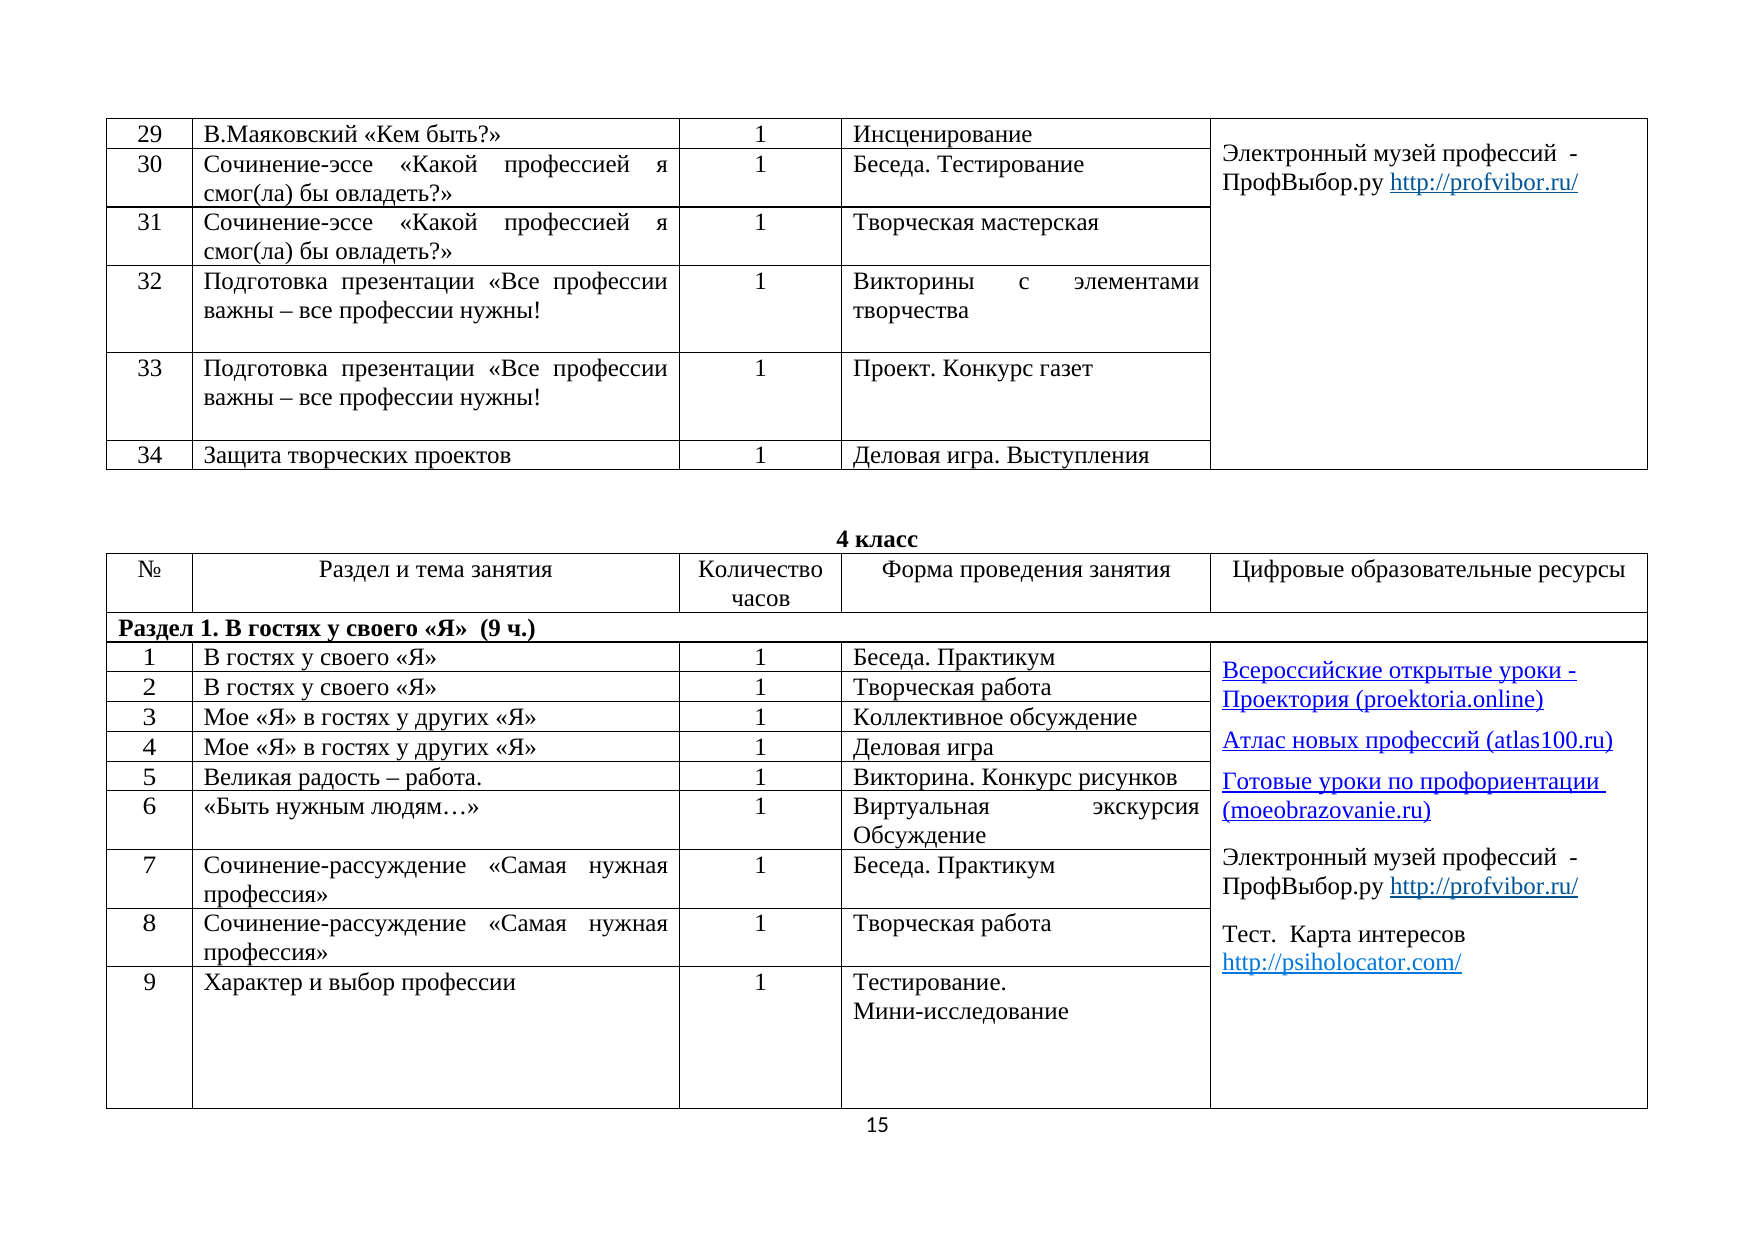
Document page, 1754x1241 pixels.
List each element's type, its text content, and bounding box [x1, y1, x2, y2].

table_cell Деловая игра [842, 732, 1210, 761]
table_cell Викторина. Конкурс рисунков [842, 762, 1210, 790]
table_cell Творческая работа [842, 672, 1210, 701]
table_cell 30 [107, 149, 192, 206]
table_cell 1 [680, 850, 841, 907]
table_cell 1 [680, 441, 841, 469]
table_cell Тестирование. Мини-исследование [842, 967, 1210, 1108]
table_cell Подготовка презентации «Все профессии важны – все профессии нужны! [193, 266, 679, 352]
table_cell Раздел 1. В гостях у своего «Я» (9 ч.) [107, 613, 1647, 641]
table_cell 33 [107, 353, 192, 439]
table_cell 1 [680, 762, 841, 790]
table_cell 6 [107, 791, 192, 849]
table_cell 1 [680, 208, 841, 265]
table_cell Коллективное обсуждение [842, 702, 1210, 731]
table_cell 34 [107, 441, 192, 469]
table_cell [193, 119, 679, 148]
table_cell 1 [680, 643, 841, 671]
table_cell 1 [680, 732, 841, 761]
table_cell Сочинение-рассуждение «Самая нужная профессия» [193, 909, 679, 966]
table_cell Беседа. Практикум [842, 850, 1210, 907]
table_cell Великая радость – работа. [193, 762, 679, 790]
table_cell Творческая работа [842, 909, 1210, 966]
table_cell 1 [680, 353, 841, 439]
table_header Форма проведения занятия [842, 554, 1210, 612]
table_cell Сочинение-рассуждение «Самая нужная профессия» [193, 850, 679, 907]
table_cell Инсценирование [842, 119, 1210, 148]
table_cell 4 [107, 732, 192, 761]
table_cell 1 [680, 119, 841, 148]
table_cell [1211, 643, 1647, 1108]
table_cell В гостях у своего «Я» [193, 643, 679, 671]
table_cell Деловая игра. Выступления [842, 441, 1210, 469]
table_cell Виртуальная экскурсия Обсуждение [842, 791, 1210, 849]
table_header Раздел и тема занятия [193, 554, 679, 612]
table_cell В гостях у своего «Я» [193, 672, 679, 701]
table_header Цифровые образовательные ресурсы [1211, 554, 1647, 612]
table_cell 1 [680, 791, 841, 849]
table_cell Беседа. Тестирование [842, 149, 1210, 206]
text 4 класс [118, 524, 1636, 553]
table_cell 31 [107, 208, 192, 265]
table_cell 9 [107, 967, 192, 1108]
table_cell 1 [680, 149, 841, 206]
table_cell Защита творческих проектов [193, 441, 679, 469]
table_cell Беседа. Практикум [842, 643, 1210, 671]
table_cell 1 [680, 266, 841, 352]
table_cell 32 [107, 266, 192, 352]
table_cell 2 [107, 672, 192, 701]
table_cell Подготовка презентации «Все профессии важны – все профессии нужны! [193, 353, 679, 439]
table_cell Мое «Я» в гостях у других «Я» [193, 732, 679, 761]
table_cell 1 [680, 967, 841, 1108]
table_cell Мое «Я» в гостях у других «Я» [193, 702, 679, 731]
table_cell 5 [107, 762, 192, 790]
table_cell 8 [107, 909, 192, 966]
table_header Количество часов [680, 554, 841, 612]
table_cell 29 [107, 119, 192, 148]
table_cell Характер и выбор профессии [193, 967, 679, 1108]
table_cell Проект. Конкурс газет [842, 353, 1210, 439]
table_cell 1 [680, 909, 841, 966]
table_cell 3 [107, 702, 192, 731]
table_cell 1 [680, 672, 841, 701]
table_cell «Быть нужным людям…» [193, 791, 679, 849]
table_cell 1 [107, 643, 192, 671]
table_cell Творческая мастерская [842, 208, 1210, 265]
table_cell 7 [107, 850, 192, 907]
table_cell Викторины с элементами творчества [842, 266, 1210, 352]
table_cell 1 [680, 702, 841, 731]
table_cell Сочинение-эссе «Какой профессией я смог(ла) бы овладеть?» [193, 208, 679, 265]
table_cell Сочинение-эссе «Какой профессией я смог(ла) бы овладеть?» [193, 149, 679, 206]
table_header № [107, 554, 192, 612]
